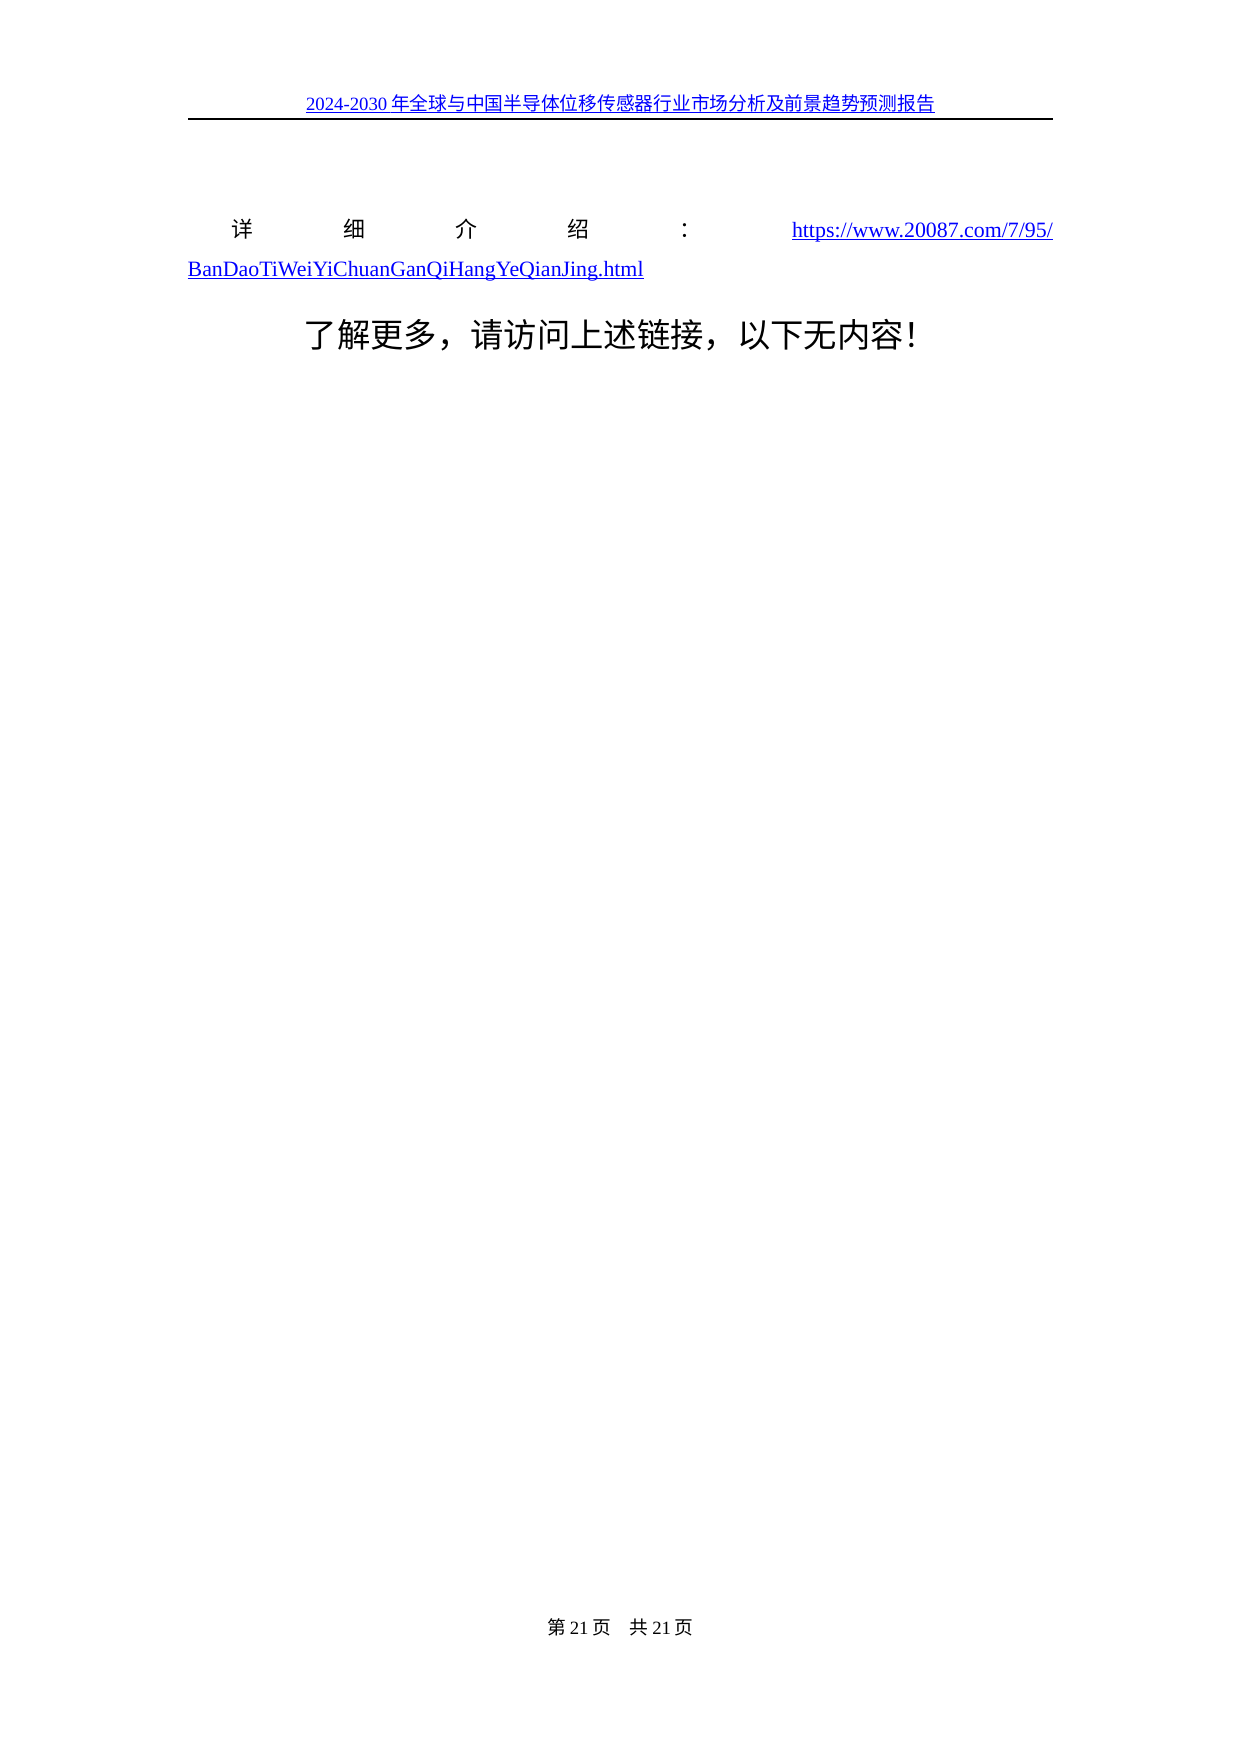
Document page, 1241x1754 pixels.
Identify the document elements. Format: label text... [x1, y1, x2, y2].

text 详细介绍：https://www.20087.com/7/95/BanDaoTiWeiYiChuanGanQiHangYeQianJing.html [187, 212, 1053, 285]
title 了解更多，请访问上述链接，以下无内容！ [187, 301, 1053, 366]
